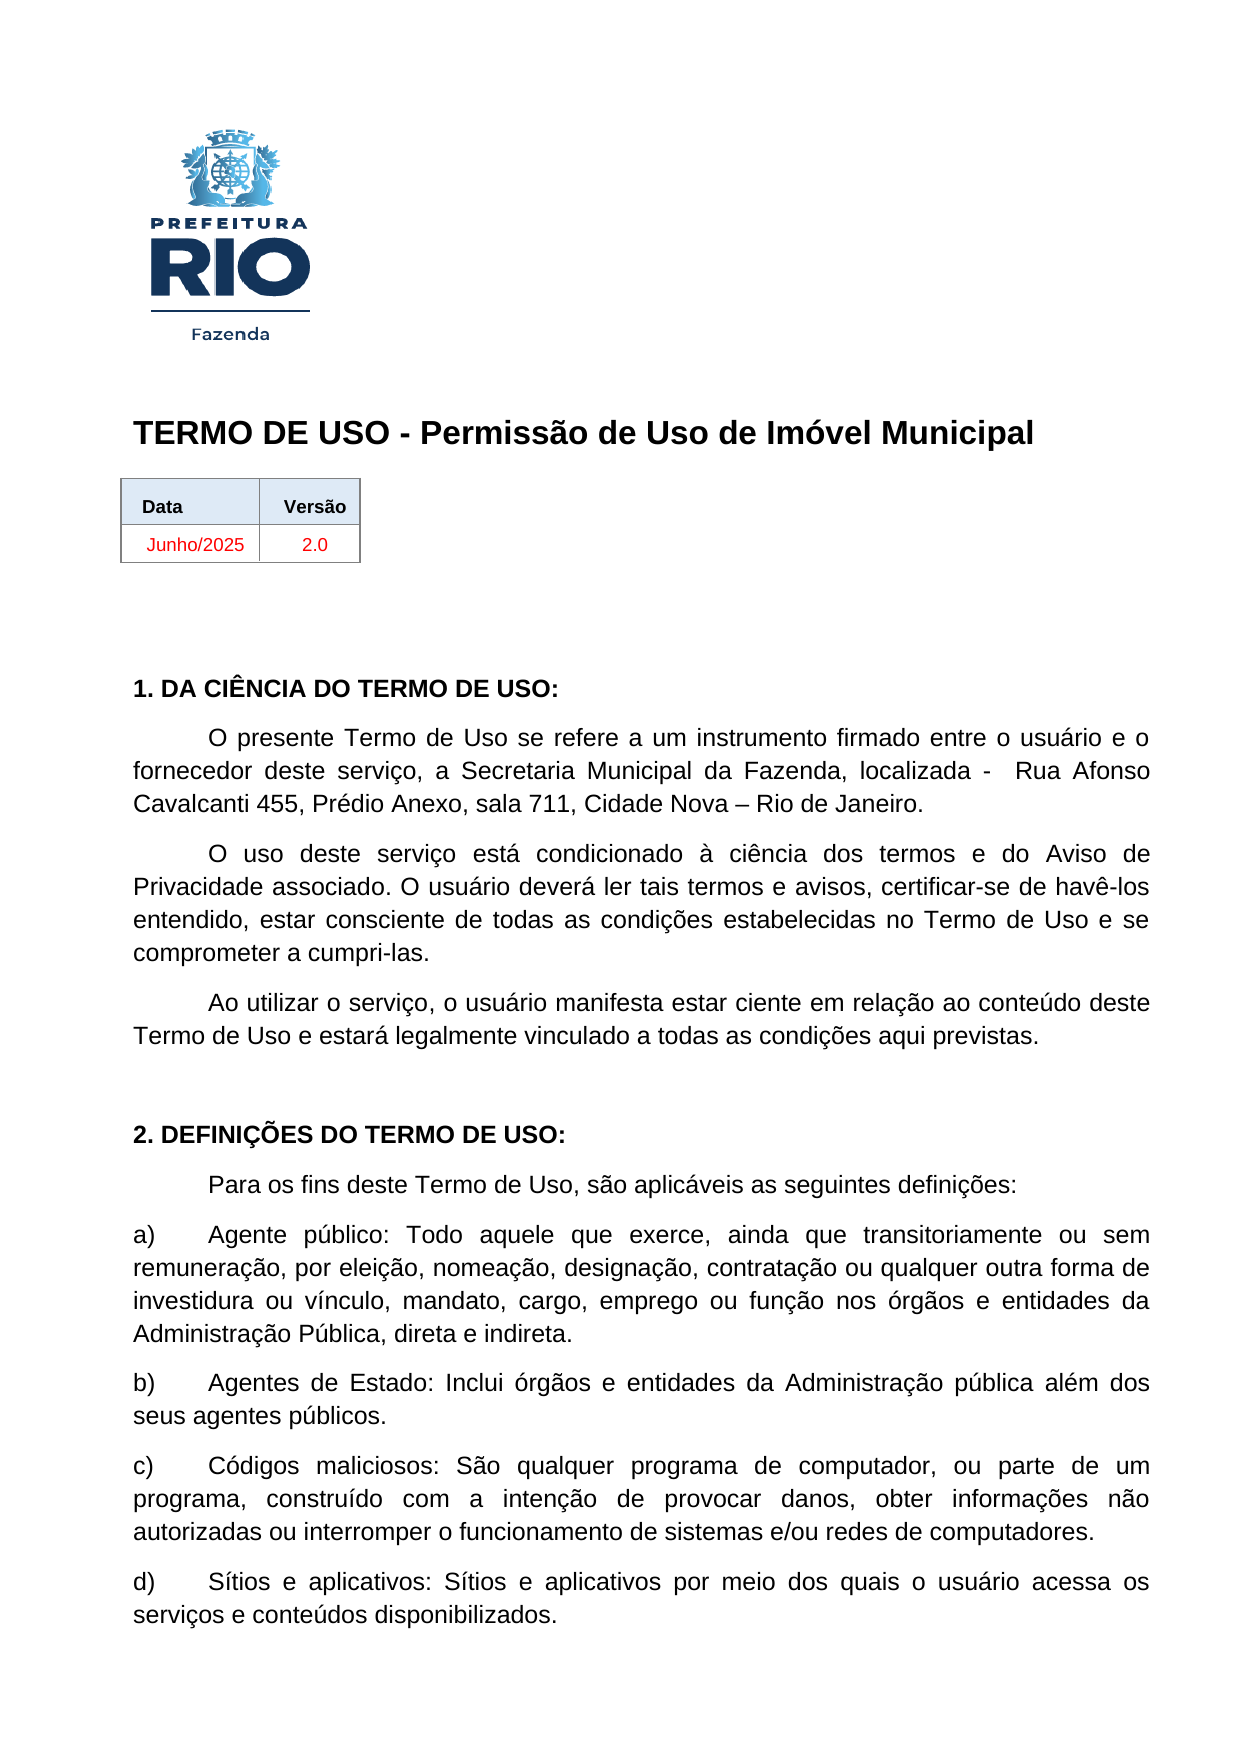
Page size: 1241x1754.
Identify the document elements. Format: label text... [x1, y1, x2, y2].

text O presente Termo de Uso se refere a um instrumento firmado entre o usuário e o fornecedor deste serviço, a Secretaria Municipal da Fazenda, localizada - Rua Afonso Cavalcanti 455, Prédio Anexo, sala 711, Cidade Nova – Rio de Janeiro. [133, 723, 1152, 818]
text O uso deste serviço está condicionado à ciência dos termos e do Aviso de Privacidade associado. O usuário deverá ler tais termos e avisos, certificar-se de havê-los entendido, estar consciente de todas as condições estabelecidas no Termo de Uso e se comprometer a cumpri-las. [133, 839, 1152, 967]
text Para os fins deste Termo de Uso, são aplicáveis as seguintes definições: [133, 1170, 1152, 1199]
text Ao utilizar o serviço, o usuário manifesta estar ciente em relação ao conteúdo deste Termo de Uso e estará legalmente vinculado a todas as condições aqui previstas. [133, 988, 1152, 1049]
table_header Data [122, 479, 259, 524]
text d) Sítios e aplicativos: Sítios e aplicativos por meio dos quais o usuário acessa os serviços e conteúdos disponibilizados. [133, 1567, 1152, 1628]
text a) Agente público: Todo aquele que exerce, ainda que transitoriamente ou sem remuneração, por eleição, nomeação, designação, contratação ou qualquer outra forma de investidura ou vínculo, mandato, cargo, emprego ou função nos órgãos e entidades da Administração Pública, direta e indireta. [133, 1219, 1152, 1347]
table_cell Junho/2025 [122, 525, 259, 561]
text 2. DEFINIÇÕES DO TERMO DE USO: [133, 1120, 1152, 1149]
table_header Versão [260, 479, 359, 524]
text b) Agentes de Estado: Inclui órgãos e entidades da Administração pública além dos seus agentes públicos. [133, 1368, 1152, 1430]
text TERMO DE USO - Permissão de Uso de Imóvel Municipal [133, 413, 1152, 451]
picture [132, 118, 327, 347]
text 1. DA CIÊNCIA DO TERMO DE USO: [133, 674, 1152, 702]
text c) Códigos maliciosos: São qualquer programa de computador, ou parte de um programa, construído com a intenção de provocar danos, obter informações não autorizadas ou interromper o funcionamento de sistemas e/ou redes de computadores. [133, 1451, 1152, 1546]
table_cell 2.0 [260, 525, 359, 561]
